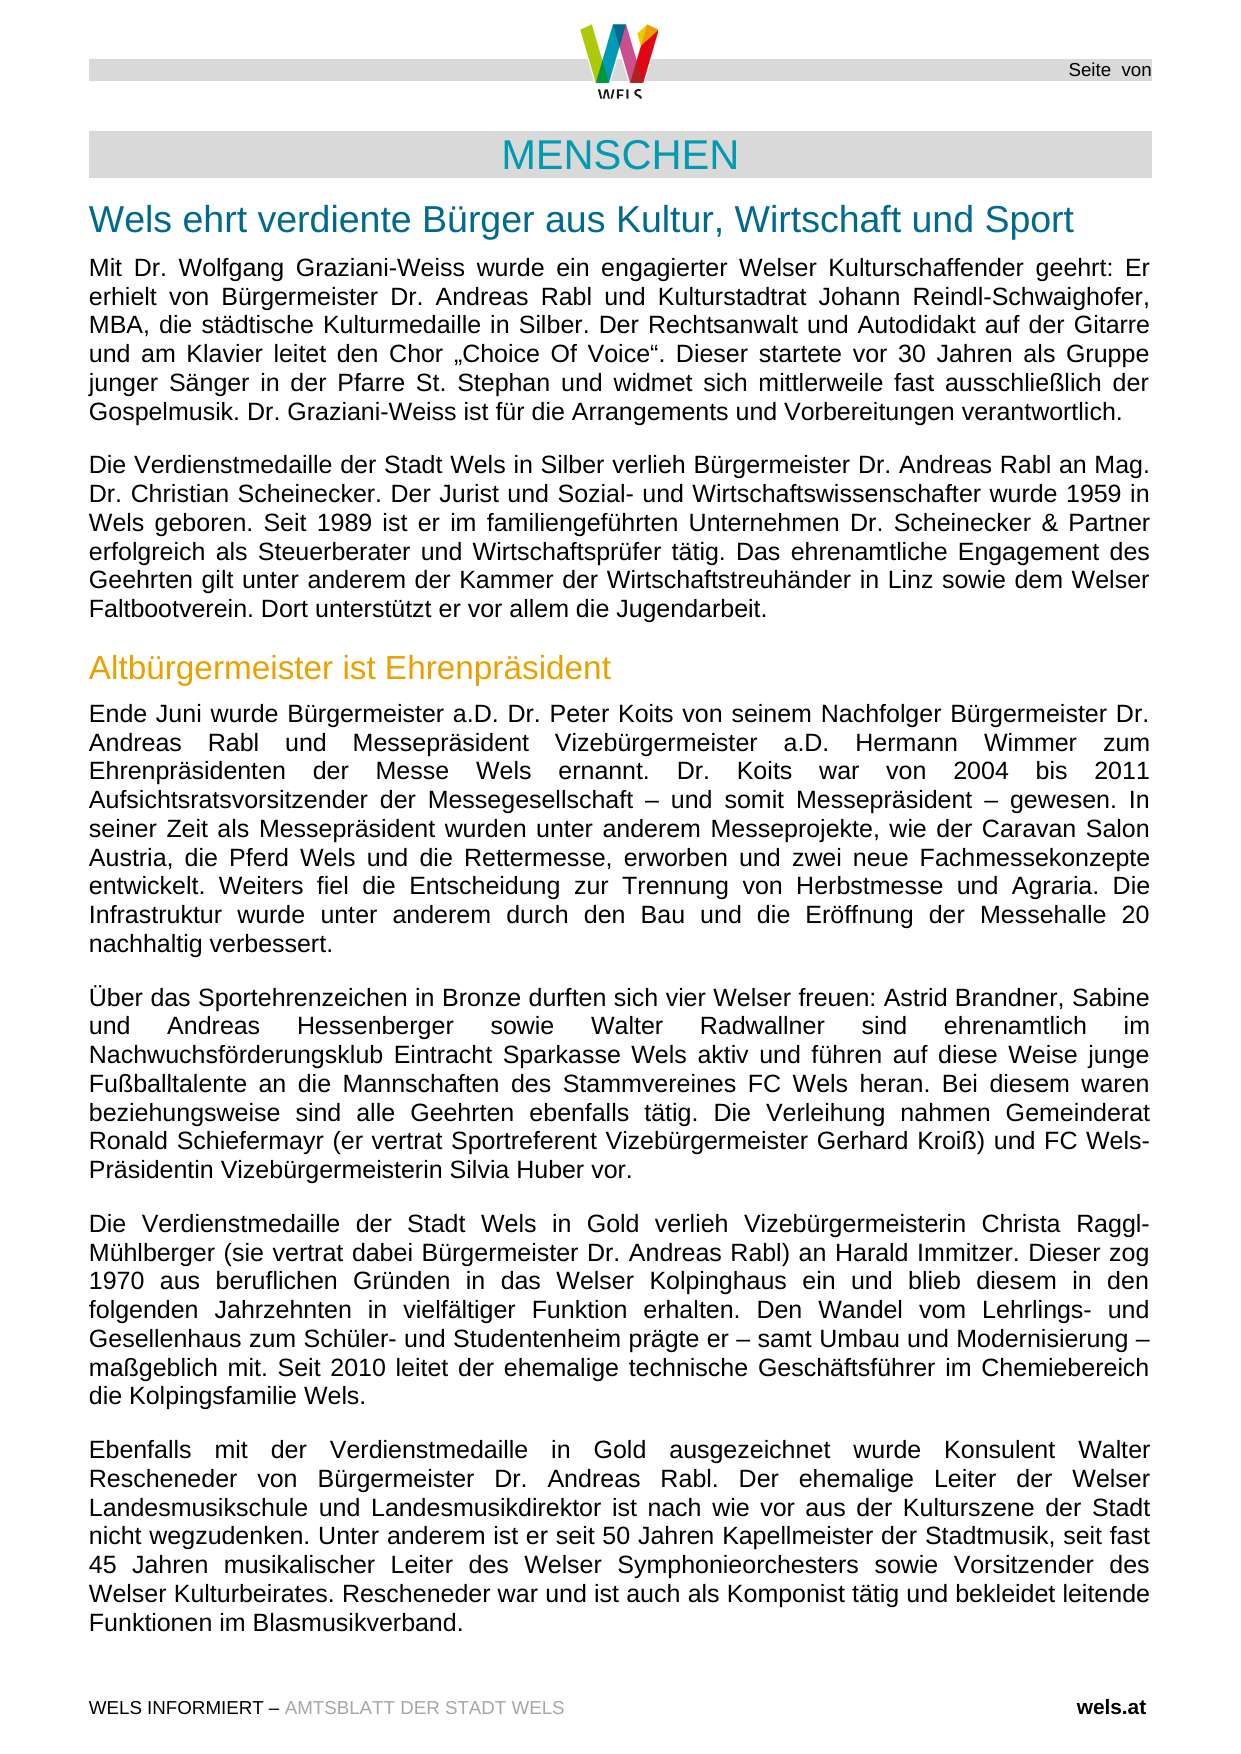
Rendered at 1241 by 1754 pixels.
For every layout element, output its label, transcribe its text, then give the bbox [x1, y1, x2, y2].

text Über das Sportehrenzeichen in Bronze durften sich vier Welser freuen: Astrid Brandner, Sabine und Andreas Hessenberger sowie Walter Radwallner sind ehrenamtlich im Nachwuchsförderungsklub Eintracht Sparkasse Wels aktiv und führen auf diese Weise junge Fußballtalente an die Mannschaften des Stammvereines FC Wels heran. Bei diesem waren beziehungsweise sind alle Geehrten ebenfalls tätig. Die Verleihung nahmen Gemeinderat Ronald Schiefermayr (er vertrat Sportreferent Vizebürgermeister Gerhard Kroiß) und FC Wels-Präsidentin Vizebürgermeisterin Silvia Huber vor. [89, 983, 1152, 1184]
subtitle Altbürgermeister ist Ehrenpräsident [89, 648, 1152, 686]
text Die Verdienstmedaille der Stadt Wels in Gold verlieh Vizebürgermeisterin Christa Raggl-Mühlberger (sie vertrat dabei Bürgermeister Dr. Andreas Rabl) an Harald Immitzer. Dieser zog 1970 aus beruflichen Gründen in das Welser Kolpinghaus ein und blieb diesem in den folgenden Jahrzehnten in vielfältiger Funktion erhalten. Den Wandel vom Lehrlings- und Gesellenhaus zum Schüler- und Studentenheim prägte er – samt Umbau und Modernisierung – maßgeblich mit. Seit 2010 leitet der ehemalige technische Geschäftsführer im Chemiebereich die Kolpingsfamilie Wels. [89, 1209, 1152, 1410]
text Ende Juni wurde Bürgermeister a.D. Dr. Peter Koits von seinem Nachfolger Bürgermeister Dr. Andreas Rabl und Messepräsident Vizebürgermeister a.D. Hermann Wimmer zum Ehrenpräsidenten der Messe Wels ernannt. Dr. Koits war von 2004 bis 2011 Aufsichtsratsvorsitzender der Messegesellschaft – und somit Messepräsident – gewesen. In seiner Zeit als Messepräsident wurden unter anderem Messeprojekte, wie der Caravan Salon Austria, die Pferd Wels und die Rettermesse, erworben und zwei neue Fachmessekonzepte entwickelt. Weiters fiel die Entscheidung zur Trennung von Herbstmesse und Agraria. Die Infrastruktur wurde unter anderem durch den Bau und die Eröffnung der Messehalle 20 nachhaltig verbessert. [89, 699, 1152, 958]
subtitle Wels ehrt verdiente Bürger aus Kultur, Wirtschaft und Sport [89, 197, 1152, 240]
text Mit Dr. Wolfgang Graziani-Weiss wurde ein engagierter Welser Kulturschaffender geehrt: Er erhielt von Bürgermeister Dr. Andreas Rabl und Kulturstadtrat Johann Reindl-Schwaighofer, MBA, die städtische Kulturmedaille in Silber. Der Rechtsanwalt und Autodidakt auf der Gitarre und am Klavier leitet den Chor „Choice Of Voice“. Dieser startete vor 30 Jahren als Gruppe junger Sänger in der Pfarre St. Stephan und widmet sich mittlerweile fast ausschließlich der Gospelmusik. Dr. Graziani-Weiss ist für die Arrangements und Vorbereitungen verantwortlich. [89, 253, 1152, 425]
text Ebenfalls mit der Verdienstmedaille in Gold ausgezeichnet wurde Konsulent Walter Rescheneder von Bürgermeister Dr. Andreas Rabl. Der ehemalige Leiter der Welser Landesmusikschule und Landesmusikdirektor ist nach wie vor aus der Kulturszene der Stadt nicht wegzudenken. Unter anderem ist er seit 50 Jahren Kapellmeister der Stadtmusik, seit fast 45 Jahren musikalischer Leiter des Welser Symphonieorchesters sowie Vorsitzender des Welser Kulturbeirates. Rescheneder war und ist auch als Komponist tätig und bekleidet leitende Funktionen im Blasmusikverband. [89, 1435, 1152, 1636]
picture [579, 23, 658, 99]
text Die Verdienstmedaille der Stadt Wels in Silber verlieh Bürgermeister Dr. Andreas Rabl an Mag. Dr. Christian Scheinecker. Der Jurist und Sozial- und Wirtschaftswissenschafter wurde 1959 in Wels geboren. Seit 1989 ist er im familiengeführten Unternehmen Dr. Scheinecker & Partner erfolgreich als Steuerberater und Wirtschaftsprüfer tätig. Das ehrenamtliche Engagement des Geehrten gilt unter anderem der Kammer der Wirtschaftstreuhänder in Linz sowie dem Welser Faltbootverein. Dort unterstützt er vor allem die Jugendarbeit. [89, 450, 1152, 623]
subtitle MENSCHEN [89, 131, 1152, 178]
